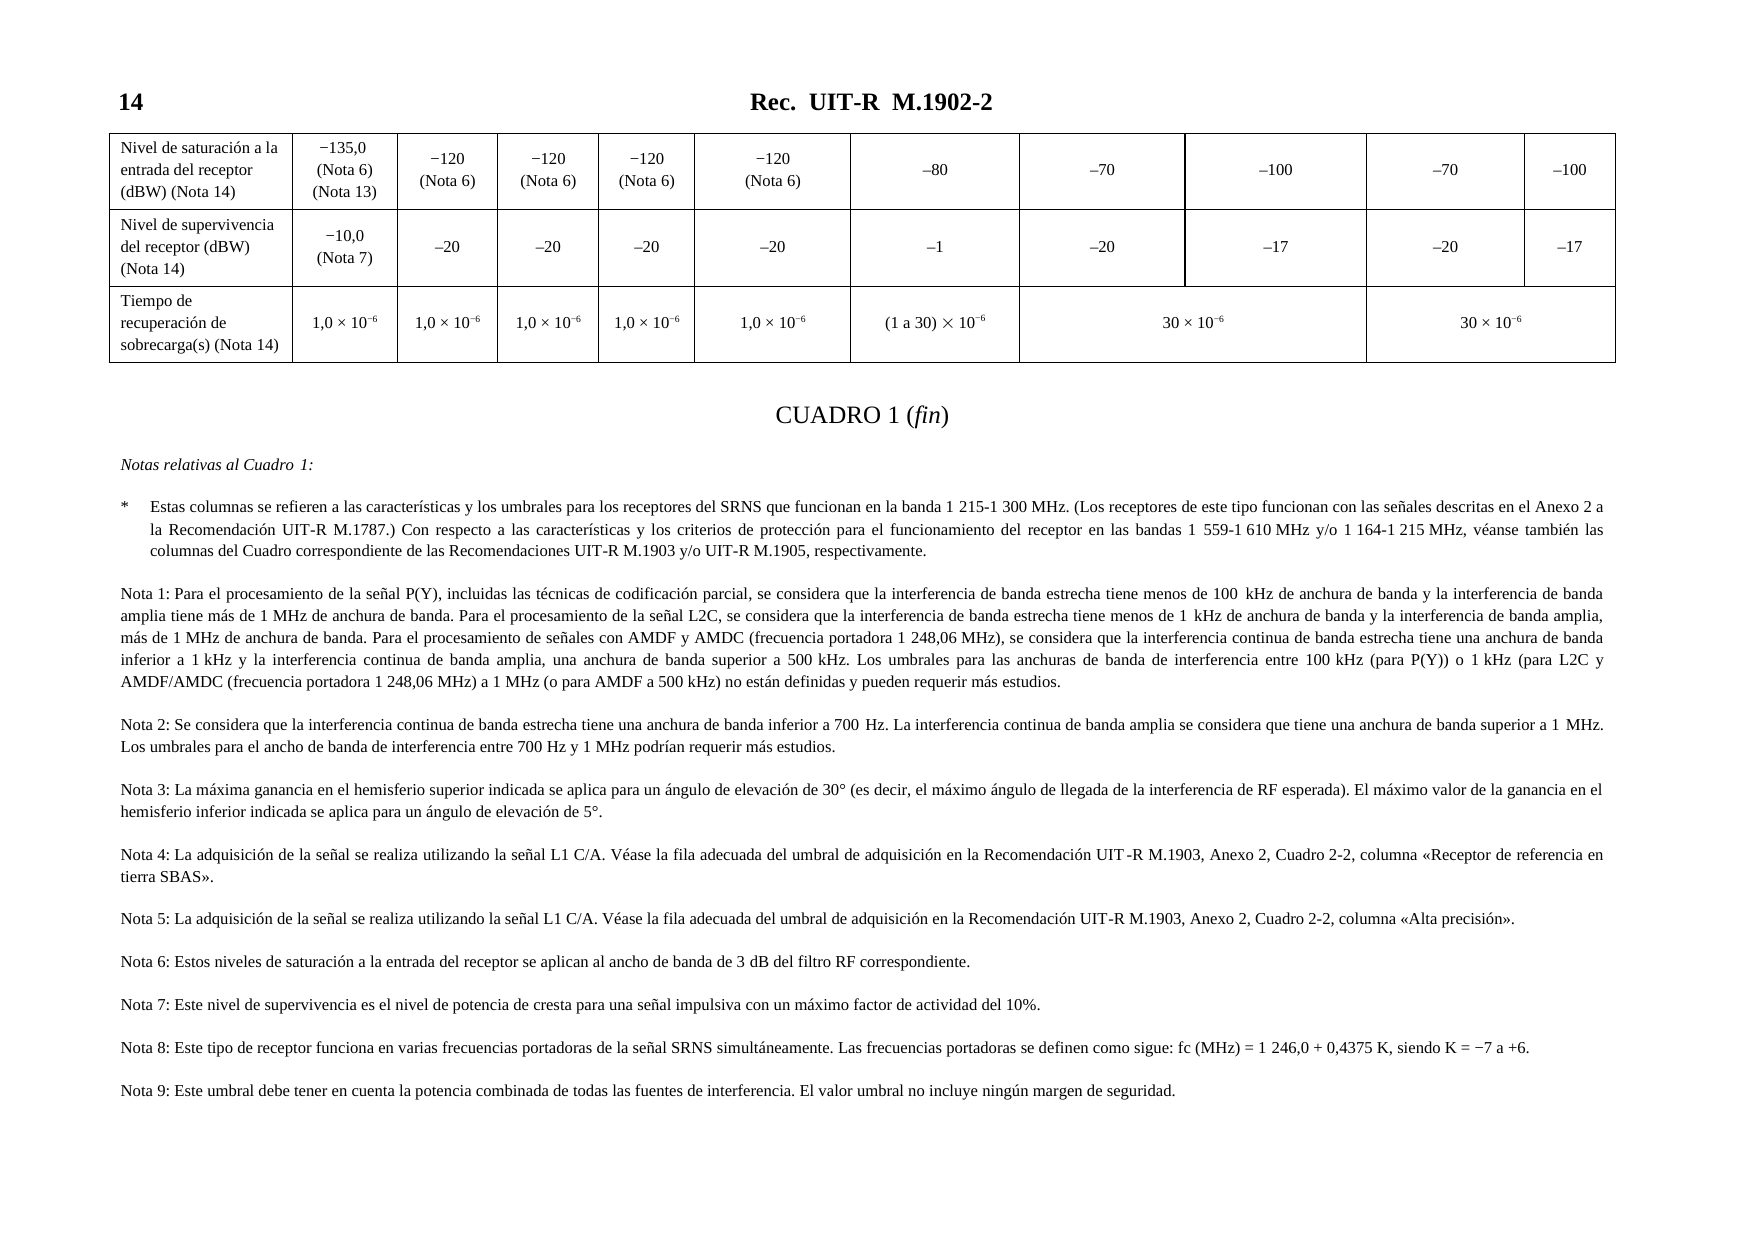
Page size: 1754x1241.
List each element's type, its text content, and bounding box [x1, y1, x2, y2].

table_cell −120 (Nota 6) [398, 134, 497, 209]
table_cell −135,0 (Nota 6) (Nota 13) [293, 134, 397, 209]
table_cell 1,0 × 10−6 [293, 287, 397, 362]
table_cell –20 [1367, 210, 1524, 286]
table_cell 30 × 10−6 [1367, 287, 1615, 362]
table_cell Nivel de saturación a la entrada del receptor (dBW) (Nota 14) [110, 134, 292, 209]
table_cell 1,0 × 10−6 [498, 287, 598, 362]
table_cell –70 [1020, 134, 1184, 209]
text CUADRO 1 (fin) [118, 401, 1606, 429]
table_cell 30 × 10−6 [1020, 287, 1366, 362]
table_cell 1,0 × 10−6 [695, 287, 850, 362]
table_cell –17 [1525, 210, 1615, 286]
table_cell –20 [1020, 210, 1184, 286]
table_cell –20 [695, 210, 850, 286]
table_cell −10,0 (Nota 7) [293, 210, 397, 286]
table_cell –70 [1367, 134, 1524, 209]
table_cell −120 (Nota 6) [498, 134, 598, 209]
table_cell 1,0 × 10−6 [599, 287, 694, 362]
table_cell −120 (Nota 6) [599, 134, 694, 209]
table_cell –100 [1186, 134, 1366, 209]
table_cell Tiempo de recuperación de sobrecarga(s) (Nota 14) [110, 287, 292, 362]
table_cell –20 [498, 210, 598, 286]
table_cell 1,0 × 10−6 [398, 287, 497, 362]
table_cell –20 [599, 210, 694, 286]
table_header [109, 446, 1615, 1122]
table_cell (1 a 30) 10−6 [851, 287, 1019, 362]
table_cell –1 [851, 210, 1019, 286]
table_cell –100 [1525, 134, 1615, 209]
table_cell −120 (Nota 6) [695, 134, 850, 209]
table_cell –20 [398, 210, 497, 286]
table_cell Nivel de supervivencia del receptor (dBW) (Nota 14) [110, 210, 292, 286]
table_cell –17 [1186, 210, 1366, 286]
table_cell –80 [851, 134, 1019, 209]
